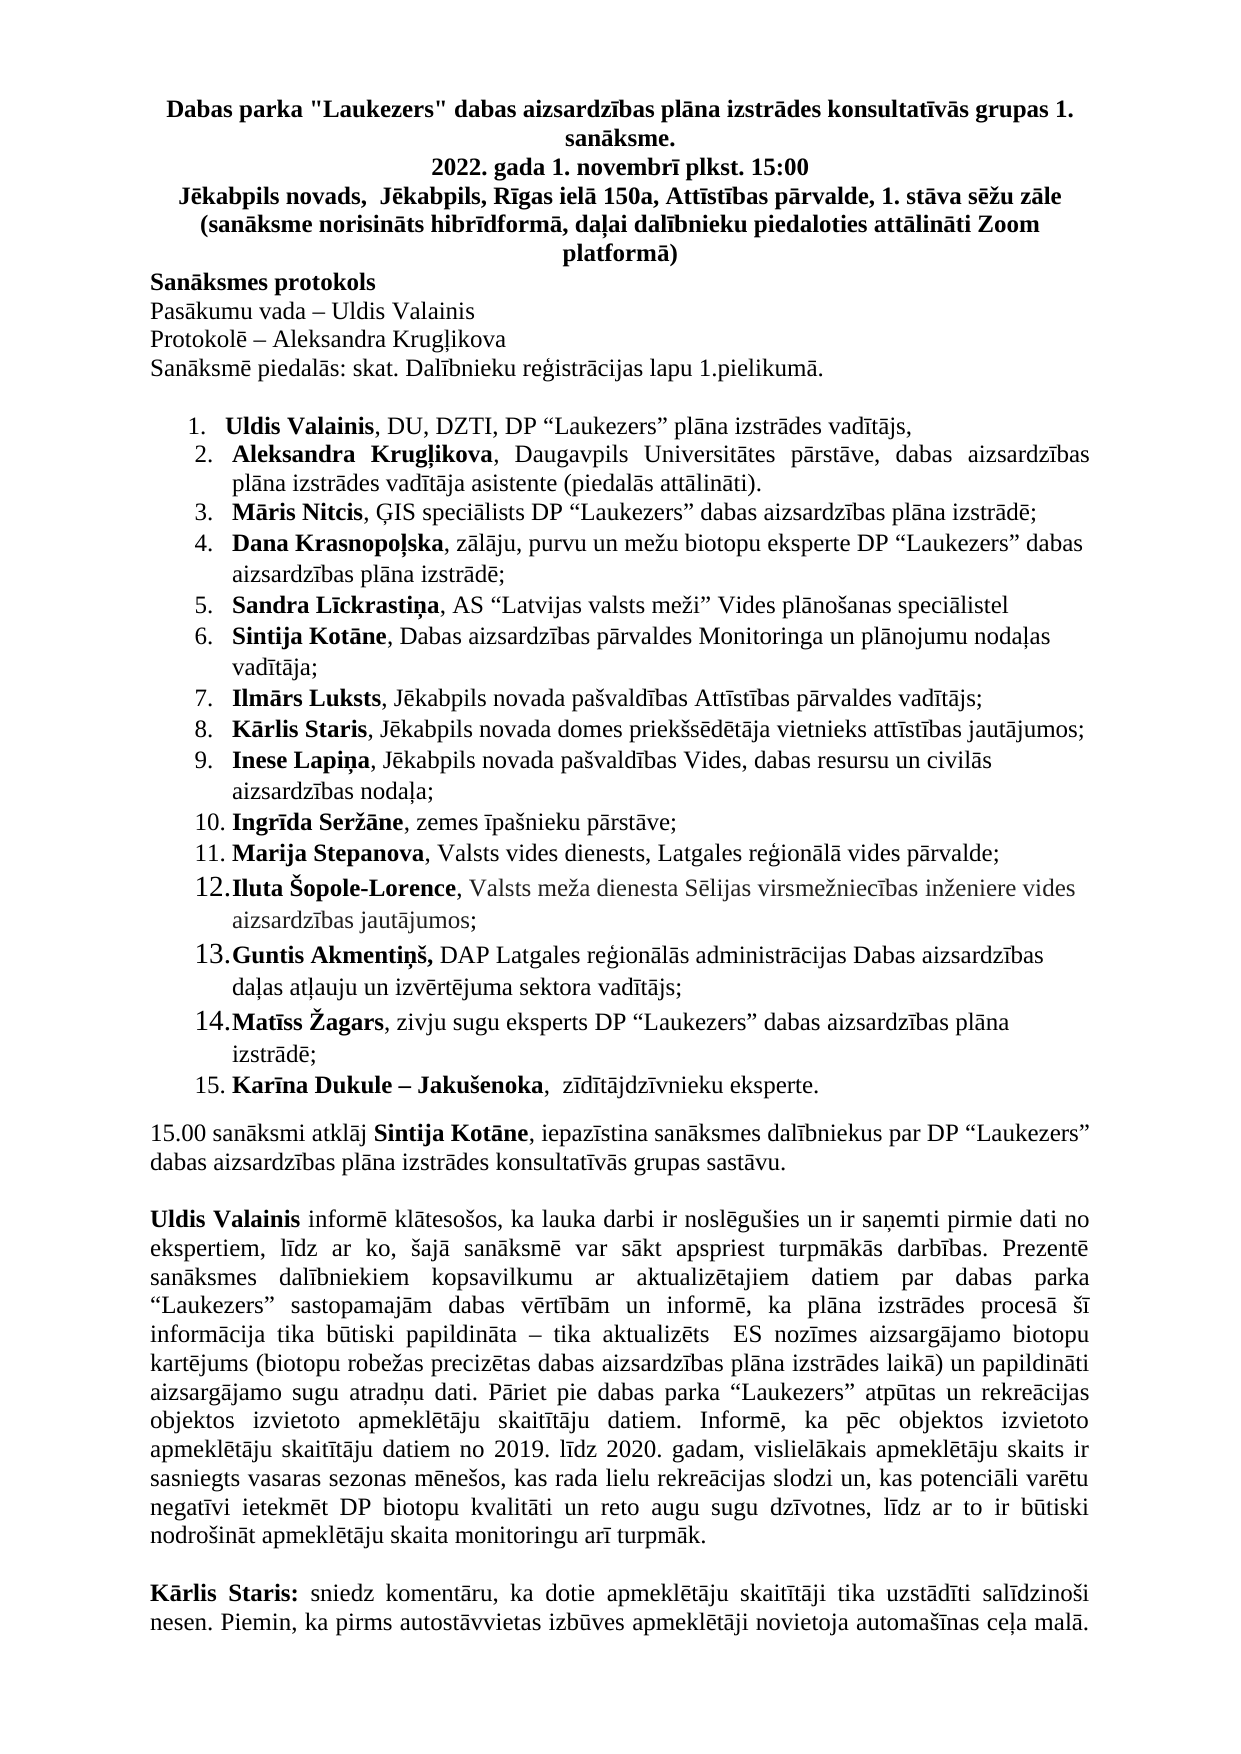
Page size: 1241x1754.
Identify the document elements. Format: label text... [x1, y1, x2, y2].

list Sintija Kotāne, Dabas aizsardzības pārvaldes Monitoringa un plānojumu nodaļas vadītāja; [194, 621, 1090, 681]
list Sandra Līckrastiņa, AS “Latvijas valsts meži” Vides plānošanas speciālistel [700, 590, 1090, 619]
list Ilmārs Luksts, Jēkabpils novada pašvaldības Attīstības pārvaldes vadītājs; [194, 683, 1090, 712]
text Dabas parka "Laukezers" dabas aizsardzības plāna izstrādes konsultatīvās grupas 1. sanāksme. [150, 94, 1090, 152]
text Sanāksmes protokols [150, 267, 1090, 296]
list Guntis Akmentiņš, DAP Latgales reģionālās administrācijas Dabas aizsardzības daļas atļauju un izvērtējuma sektora vadītājs; [194, 936, 1090, 1001]
list Karīna Dukule – Jakušenoka, zīdītājdzīvnieku eksperte. [194, 1070, 1090, 1099]
list Inese Lapiņa, Jēkabpils novada pašvaldības Vides, dabas resursu un civilās aizsardzības nodaļa; [194, 745, 1090, 805]
list Ingrīda Seržāne, zemes īpašnieku pārstāve; [194, 807, 1090, 836]
text Protokolē – Aleksandra Krugļikova [150, 324, 1090, 353]
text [150, 1578, 1090, 1635]
list Kārlis Staris, Jēkabpils novada domes priekšsēdētāja vietnieks attīstības jautājumos; [194, 714, 1090, 743]
list Iluta Šopole-Lorence, Valsts meža dienesta Sēlijas virsmežniecības inženiere vides aizsardzības jautājumos; [194, 869, 1090, 934]
list Aleksandra Krugļikova, Daugavpils Universitātes pārstāve, dabas aizsardzības plāna izstrādes vadītāja asistente (piedalās attālināti). [194, 439, 1090, 497]
list Dana Krasnopoļska, zālāju, purvu un mežu biotopu eksperte DP “Laukezers” dabas aizsardzības plāna izstrādē; [194, 528, 1090, 588]
text Jēkabpils novads, Jēkabpils, Rīgas ielā 150a, Attīstības pārvalde, 1. stāva sēžu zāle (sanāksme norisināts hibrīdformā, daļai dalībnieku piedaloties attālināti Zoom platformā) [150, 181, 1090, 267]
text Sanāksmē piedalās: skat. Dalībnieku reģistrācijas lapu 1.pielikumā. [150, 353, 1090, 382]
list Māris Nitcis, ĢIS speciālists DP “Laukezers” dabas aizsardzības plāna izstrādē; [194, 497, 1090, 526]
list Matīss Žagars, zivju sugu eksperts DP “Laukezers” dabas aizsardzības plāna izstrādē; [194, 1003, 1090, 1068]
text 15.00 sanāksmi atklāj Sintija Kotāne, iepazīstina sanāksmes dalībniekus par DP “Laukezers” dabas aizsardzības plāna izstrādes konsultatīvās grupas sastāvu. [150, 1118, 1090, 1175]
list Uldis Valainis, DU, DZTI, DP “Laukezers” plāna izstrādes vadītājs, [187, 411, 1090, 439]
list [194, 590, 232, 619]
text 2022. gada 1. novembrī plkst. 15:00 [150, 152, 1090, 181]
text Uldis Valainis informē klātesošos, ka lauka darbi ir noslēgušies un ir saņemti pirmie dati no ekspertiem, līdz ar ko, šajā sanāksmē var sākt apspriest turpmākās darbības. Prezentē sanāksmes dalībniekiem kopsavilkumu ar aktualizētajiem datiem par dabas parka “Laukezers” sastopamajām dabas vērtībām un informē, ka plāna izstrādes procesā šī informācija tika būtiski papildināta – tika aktualizēts ES nozīmes aizsargājamo biotopu kartējums (biotopu robežas precizētas dabas aizsardzības plāna izstrādes laikā) un papildināti aizsargājamo sugu atradņu dati. Pāriet pie dabas parka “Laukezers” atpūtas un rekreācijas objektos izvietoto apmeklētāju skaitītāju datiem. Informē, ka pēc objektos izvietoto apmeklētāju skaitītāju datiem no 2019. līdz 2020. gadam, vislielākais apmeklētāju skaits ir sasniegts vasaras sezonas mēnešos, kas rada lielu rekreācijas slodzi un, kas potenciāli varētu negatīvi ietekmēt DP biotopu kvalitāti un reto augu sugu dzīvotnes, līdz ar to ir būtiski nodrošināt apmeklētāju skaita monitoringu arī turpmāk. [150, 1204, 1090, 1549]
text Pasākumu vada – Uldis Valainis [150, 296, 1090, 324]
list Marija Stepanova, Valsts vides dienests, Latgales reģionālā vides pārvalde; [194, 838, 1090, 867]
